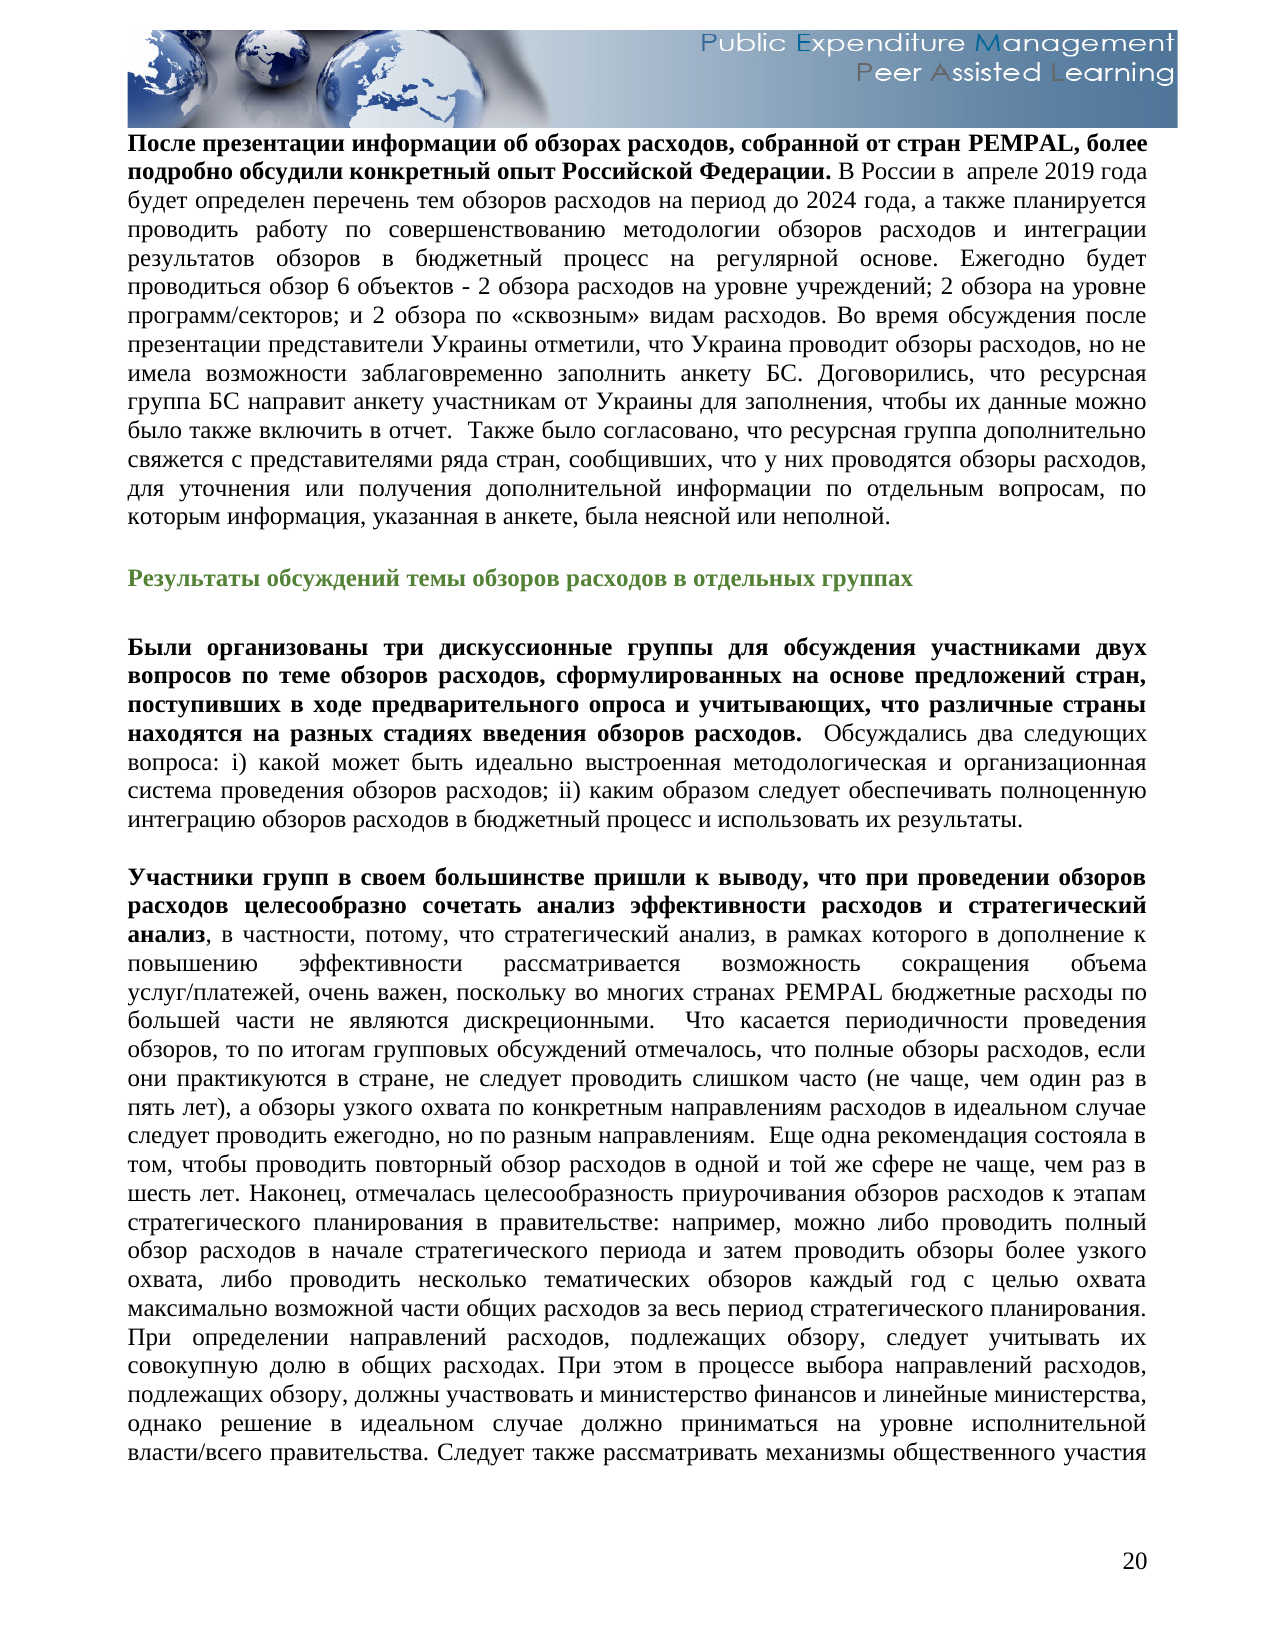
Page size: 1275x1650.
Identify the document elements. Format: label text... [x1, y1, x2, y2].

text После презентации информации об обзорах расходов, собранной от стран PEMPAL, более подробно обсудили конкретный опыт Российской Федерации. В России в апреле 2019 года будет определен перечень тем обзоров расходов на период до 2024 года, а также планируется проводить работу по совершенствованию методологии обзоров расходов и интеграции результатов обзоров в бюджетный процесс на регулярной основе. Ежегодно будет проводиться обзор 6 объектов - 2 обзора расходов на уровне учреждений; 2 обзора на уровне программ/секторов; и 2 обзора по «сквозным» видам расходов. Во время обсуждения после презентации представители Украины отметили, что Украина проводит обзоры расходов, но не имела возможности заблаговременно заполнить анкету БС. Договорились, что ресурсная группа БС направит анкету участникам от Украины для заполнения, чтобы их данные можно было также включить в отчет. Также было согласовано, что ресурсная группа дополнительно свяжется с представителями ряда стран, сообщивших, что у них проводятся обзоры расходов, для уточнения или получения дополнительной информации по отдельным вопросам, по которым информация, указанная в анкете, была неясной или неполной. [127, 128, 1147, 530]
subtitle Результаты обсуждений темы обзоров расходов в отдельных группах [127, 563, 1147, 592]
text Были организованы три дискуссионные группы для обсуждения участниками двух вопросов по теме обзоров расходов, сформулированных на основе предложений стран, поступивших в ходе предварительного опроса и учитывающих, что различные страны находятся на разных стадиях введения обзоров расходов. Обсуждались два следующих вопроса: i) какой может быть идеально выстроенная методологическая и организационная система проведения обзоров расходов; ii) каким образом следует обеспечивать полноценную интеграцию обзоров расходов в бюджетный процесс и использовать их результаты. [127, 632, 1147, 833]
picture [127, 30, 1178, 128]
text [127, 862, 1147, 1466]
